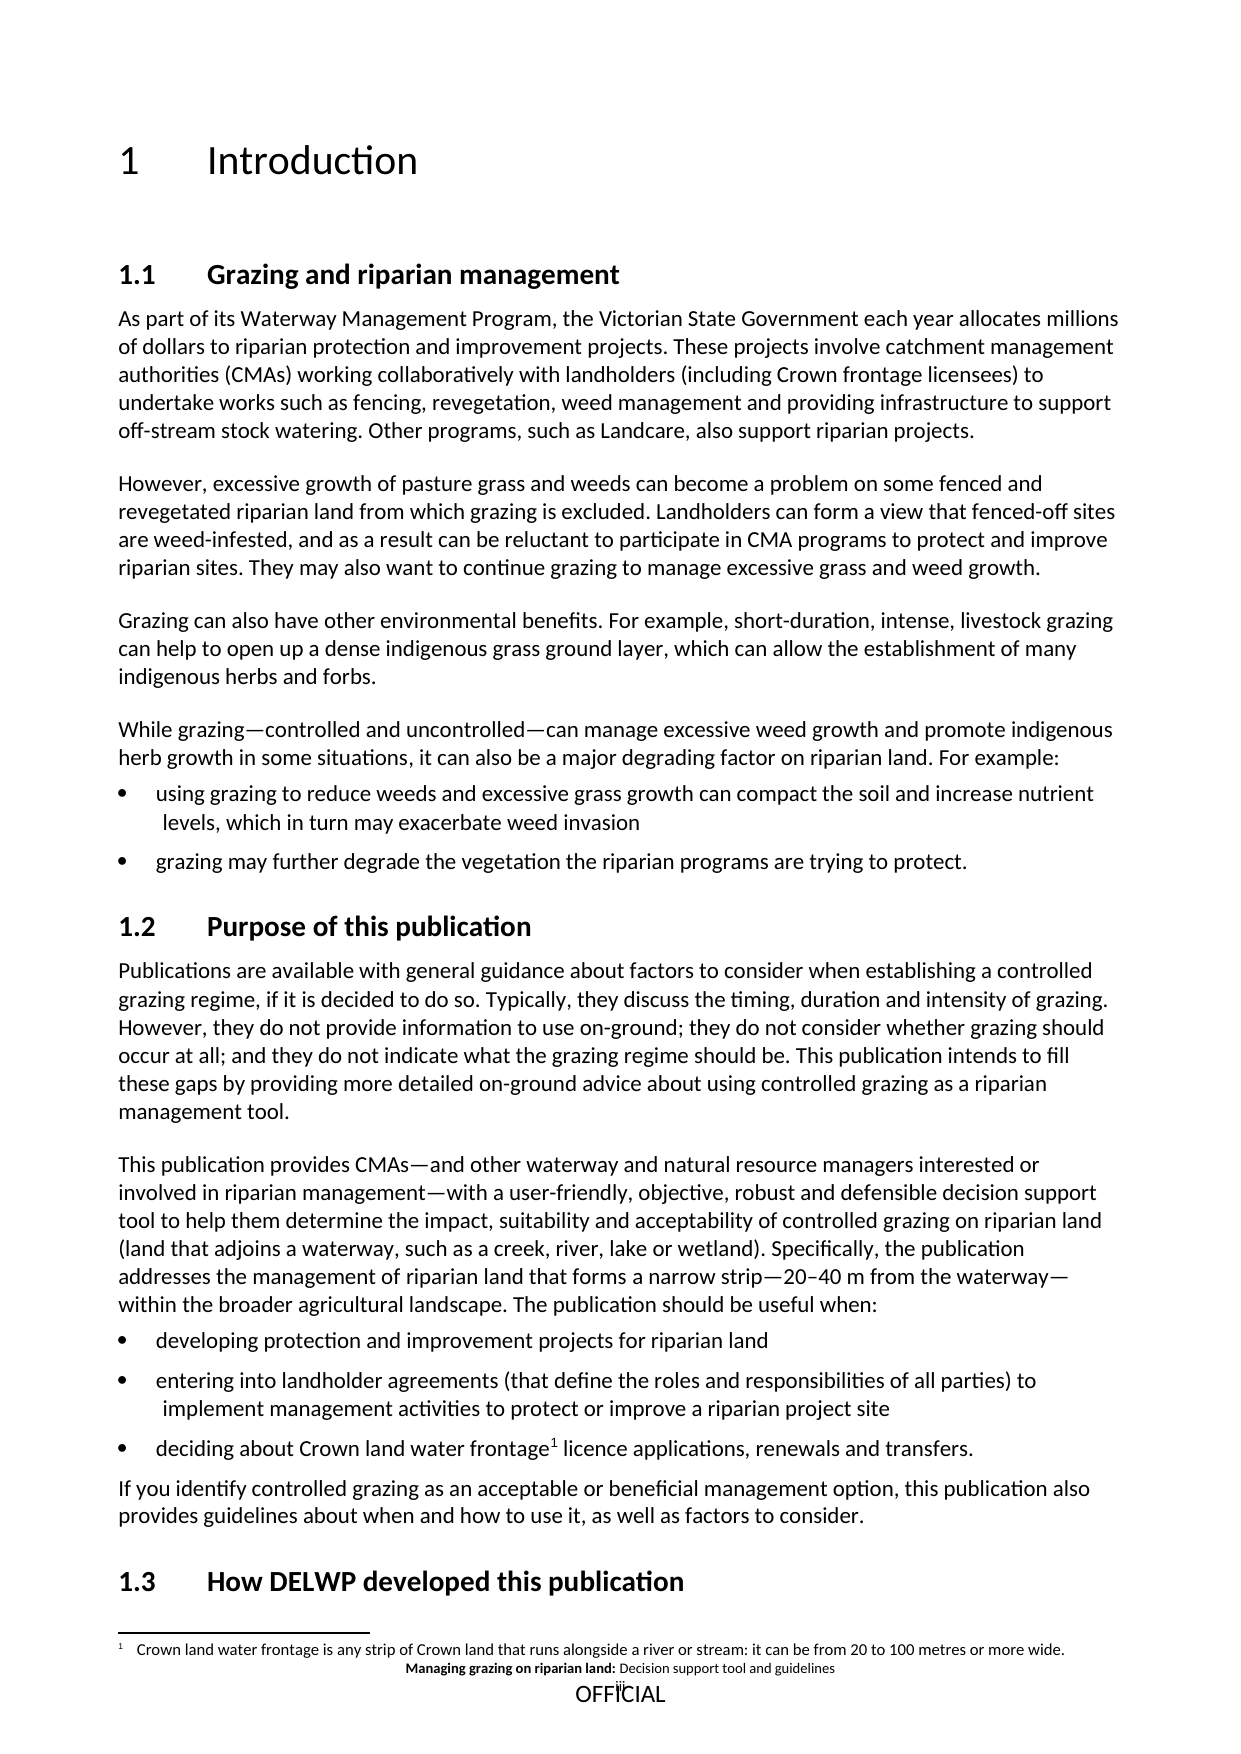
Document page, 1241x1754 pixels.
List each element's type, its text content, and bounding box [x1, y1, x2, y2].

text 1 Introduction [118, 127, 1122, 185]
text While grazing—controlled and uncontrolled—can manage excessive weed growth and promote indigenous herb growth in some situations, it can also be a major degrading factor on riparian land. For example: [118, 715, 1122, 771]
text 1.2 Purpose of this publication [118, 900, 1122, 944]
text As part of its Waterway Management Program, the Victorian State Government each year allocates millions of dollars to riparian protection and improvement projects. These projects involve catchment management authorities (CMAs) working collaboratively with landholders (including Crown frontage licensees) to undertake works such as fencing, revegetation, weed management and providing infrastructure to support off-stream stock watering. Other programs, such as Landcare, also support riparian projects. [118, 304, 1122, 444]
text This publication provides CMAs—and other waterway and natural resource managers interested or involved in riparian management—with a user-friendly, objective, robust and defensible decision support tool to help them determine the impact, suitability and acceptability of controlled grazing on riparian land (land that adjoins a waterway, such as a creek, river, lake or wetland). Specifically, the publication addresses the management of riparian land that forms a narrow strip—20–40 m from the waterway—within the broader agricultural landscape. The publication should be useful when: [118, 1150, 1122, 1318]
text However, excessive growth of pasture grass and weeds can become a problem on some fenced and revegetated riparian land from which grazing is excluded. Landholders can form a view that fenced-off sites are weed-infested, and as a result can be reluctant to participate in CMA programs to protect and improve riparian sites. They may also want to continue grazing to manage excessive grass and weed growth. [118, 469, 1122, 581]
text 1.1 Grazing and riparian management [118, 248, 1122, 291]
text developing protection and improvement projects for riparian land [118, 1326, 1122, 1354]
text grazing may further degrade the vegetation the riparian programs are trying to protect. [118, 847, 1122, 875]
text Grazing can also have other environmental benefits. For example, short-duration, intense, livestock grazing can help to open up a dense indigenous grass ground layer, which can allow the establishment of many indigenous herbs and forbs. [118, 606, 1122, 690]
text If you identify controlled grazing as an acceptable or beneficial management option, this publication also provides guidelines about when and how to use it, as well as factors to consider. [118, 1474, 1122, 1530]
text using grazing to reduce weeds and excessive grass growth can compact the soil and increase nutrient levels, which in turn may exacerbate weed invasion [118, 779, 1122, 836]
text 1.3 How DELWP developed this publication [118, 1555, 1122, 1598]
text deciding about Crown land water frontage licence applications, renewals and transfers. [118, 1434, 1122, 1462]
text entering into landholder agreements (that define the roles and responsibilities of all parties) to implement management activities to protect or improve a riparian project site [118, 1366, 1122, 1422]
text Publications are available with general guidance about factors to consider when establishing a controlled grazing regime, if it is decided to do so. Typically, they discuss the timing, duration and intensity of grazing. However, they do not provide information to use on-ground; they do not consider whether grazing should occur at all; and they do not indicate what the grazing regime should be. This publication intends to fill these gaps by providing more detailed on-ground advice about using controlled grazing as a riparian management tool. [118, 957, 1122, 1125]
